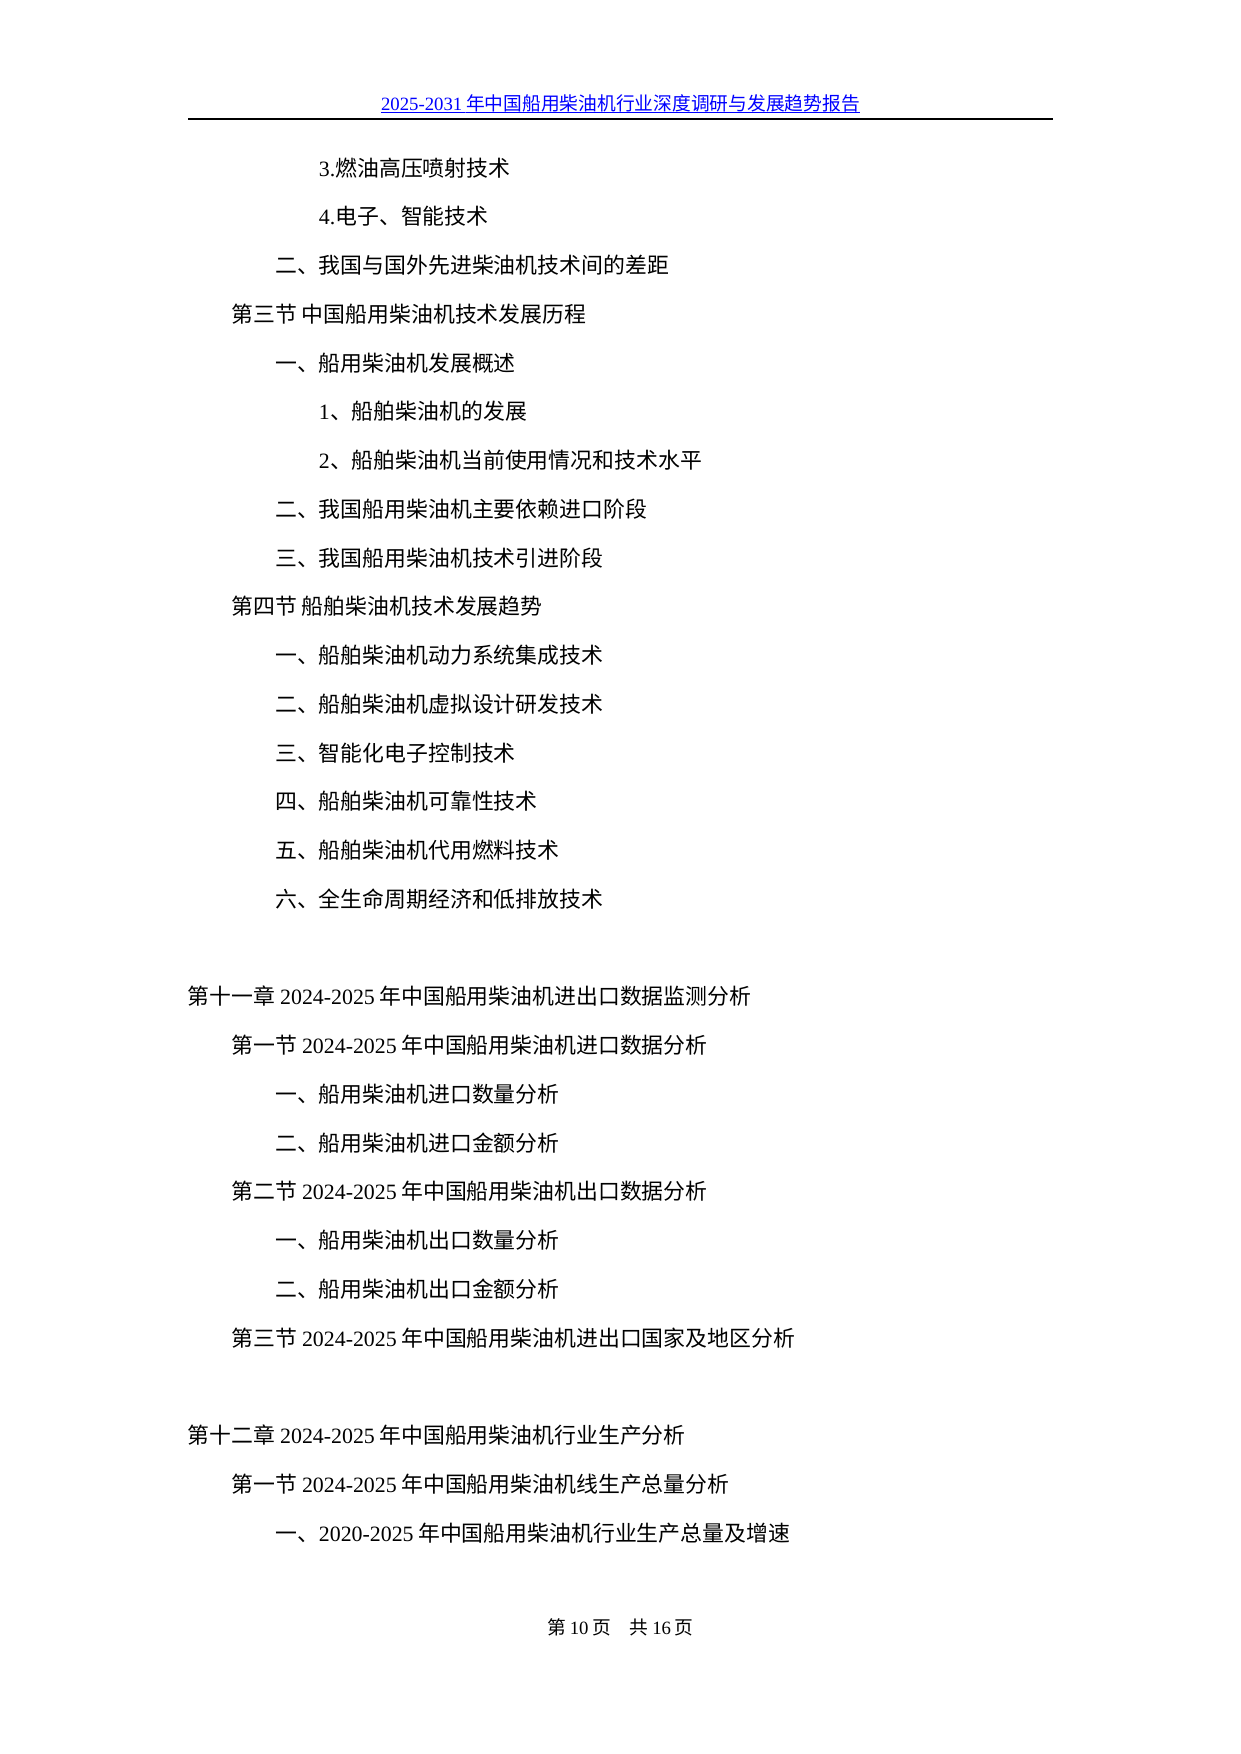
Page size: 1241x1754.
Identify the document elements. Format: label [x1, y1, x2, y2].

text [187, 150, 1053, 1548]
